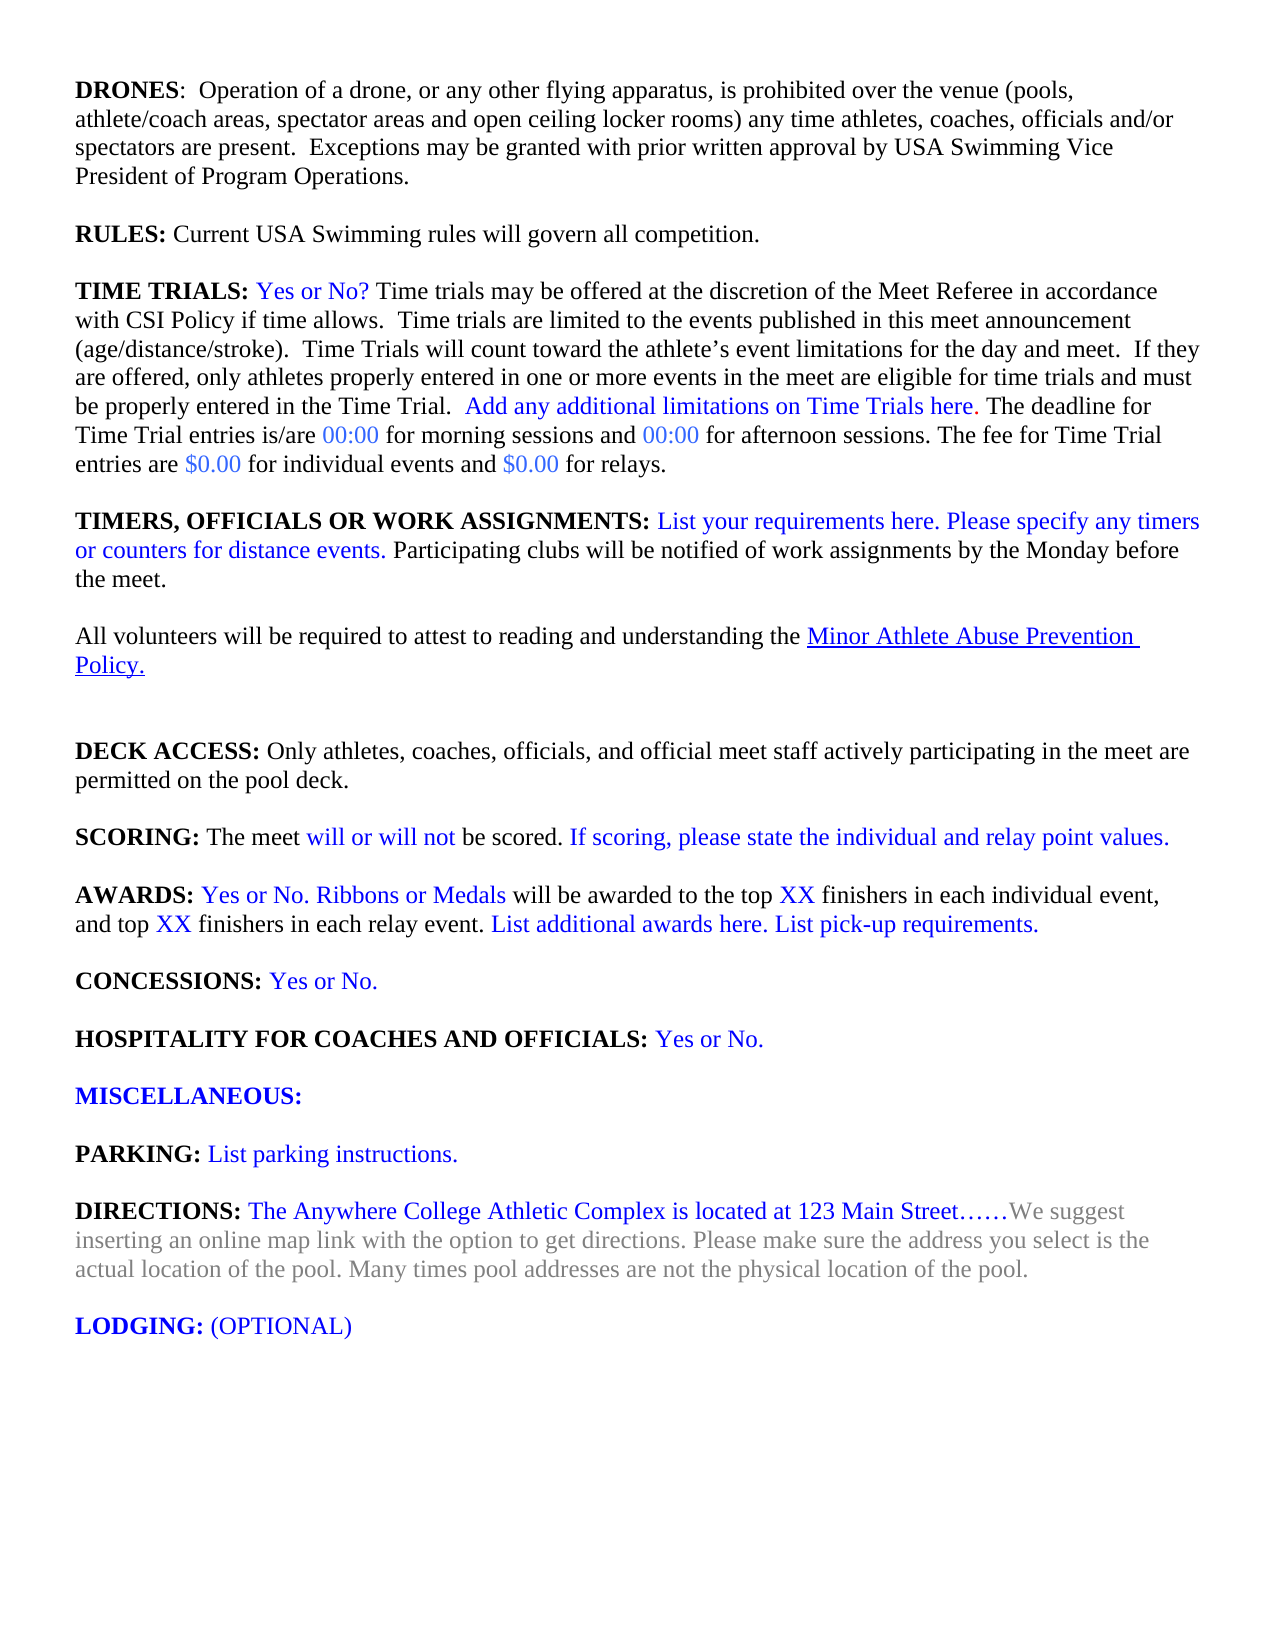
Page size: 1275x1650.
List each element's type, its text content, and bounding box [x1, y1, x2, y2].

text TIMERS, OFFICIALS OR WORK ASSIGNMENTS: List your requirements here. Please specify any timers or counters for distance events. Participating clubs will be notified of work assignments by the Monday before the meet. [75, 506, 1200, 592]
text DIRECTIONS: The Anywhere College Athletic Complex is located at ……We suggest inserting an online map link with the option to get directions. Please make sure the address you select is the actual location of the pool. Many times pool addresses are not the physical location of the pool. [75, 1196, 1200, 1282]
text SCORING: The meet will or will not be scored. If scoring, please state the individual and relay point values. [75, 822, 1200, 851]
text HOSPITALITY FOR COACHES AND OFFICIALS: Yes or No. [75, 1024, 1200, 1052]
text CONCESSIONS: Yes or No. [75, 966, 1200, 995]
text PARKING: List parking instructions. [75, 1139, 1200, 1167]
text DECK ACCESS: Only athletes, coaches, officials, and official meet staff actively participating in the meet are permitted on the pool deck. [75, 736, 1200, 794]
text LODGING: (OPTIONAL) [75, 1311, 1200, 1340]
text All volunteers will be required to attest to reading and understanding the Minor Athlete Abuse Prevention Policy. [75, 621, 1200, 679]
text DRONES: Operation of a drone, or any other flying apparatus, is prohibited over the venue (pools, athlete/coach areas, spectator areas and open ceiling locker rooms) any time athletes, coaches, officials and/or spectators are present. Exceptions may be granted with prior written approval by USA Swimming Vice President of Program Operations. [75, 75, 1200, 190]
text TIME TRIALS: Yes or No? Time trials may be offered at the discretion of the Meet Referee in accordance with CSI Policy if time allows. Time trials are limited to the events published in this meet announcement (age/distance/stroke). Time Trials will count toward the athlete’s event limitations for the day and meet. If they are offered, only athletes properly entered in one or more events in the meet are eligible for time trials and must be properly entered in the Time Trial. Add any additional limitations on Time Trials here. The deadline for Time Trial entries is/are 00:00 for morning sessions and 00:00 for afternoon sessions. The fee for Time Trial entries are $0.00 for individual events and $0.00 for relays. [75, 276, 1200, 477]
text AWARDS: Yes or No. Ribbons or Medals will be awarded to the top XX finishers in each individual event, and top XX finishers in each relay event. List additional awards here. List pick-up requirements. [75, 880, 1200, 937]
text MISCELLANEOUS: [75, 1081, 1200, 1110]
text RULES: Current USA Swimming rules will govern all competition. [75, 219, 1200, 247]
